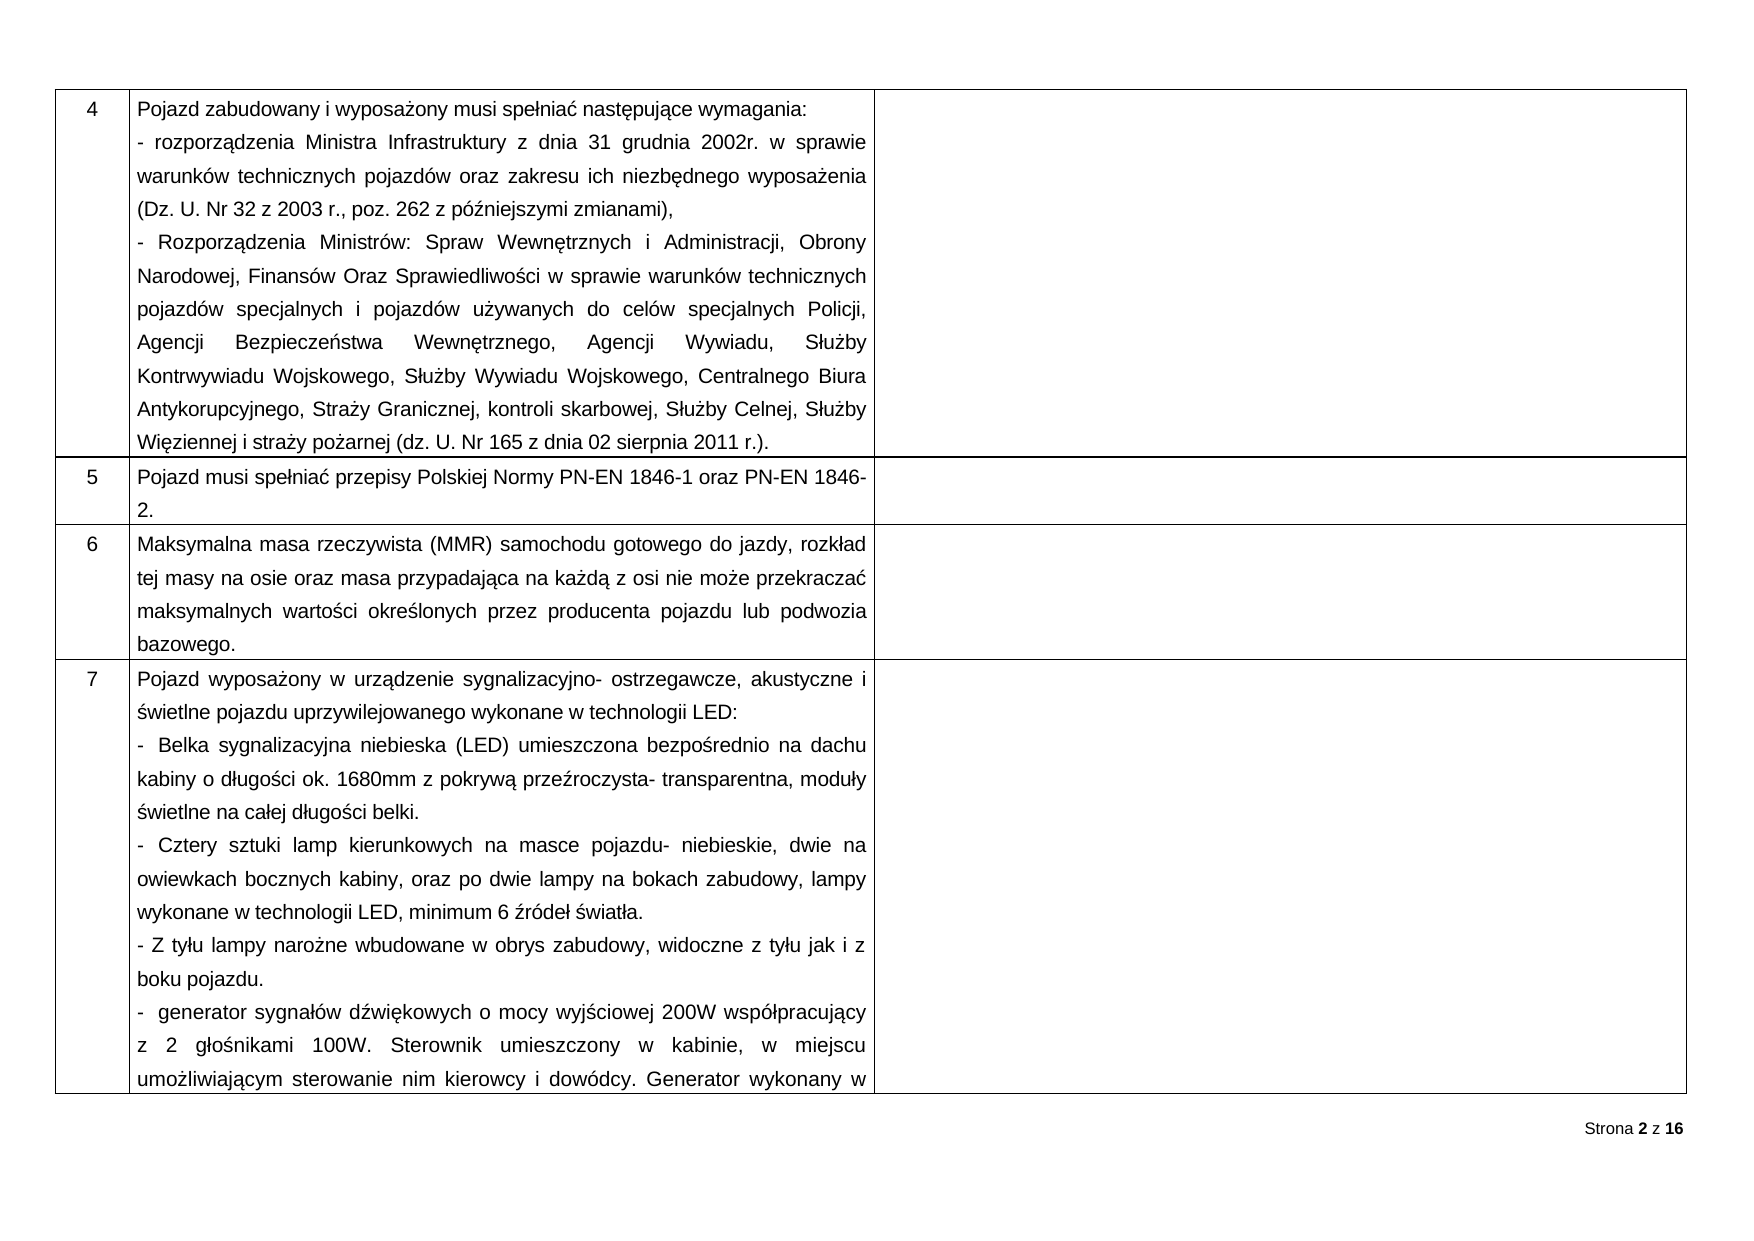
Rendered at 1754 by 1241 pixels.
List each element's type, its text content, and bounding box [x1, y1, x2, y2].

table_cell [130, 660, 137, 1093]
table_cell [875, 660, 1686, 1093]
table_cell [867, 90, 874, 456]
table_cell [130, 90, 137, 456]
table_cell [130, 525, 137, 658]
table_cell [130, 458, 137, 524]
table_cell 6 [56, 525, 129, 658]
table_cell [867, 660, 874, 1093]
table_cell [875, 458, 1686, 524]
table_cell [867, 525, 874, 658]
table_cell [875, 525, 1686, 658]
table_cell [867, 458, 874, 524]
table_cell [875, 90, 1686, 456]
table_cell 7 [56, 660, 129, 1093]
table_cell 4 [56, 90, 129, 456]
table_cell 5 [56, 458, 129, 524]
